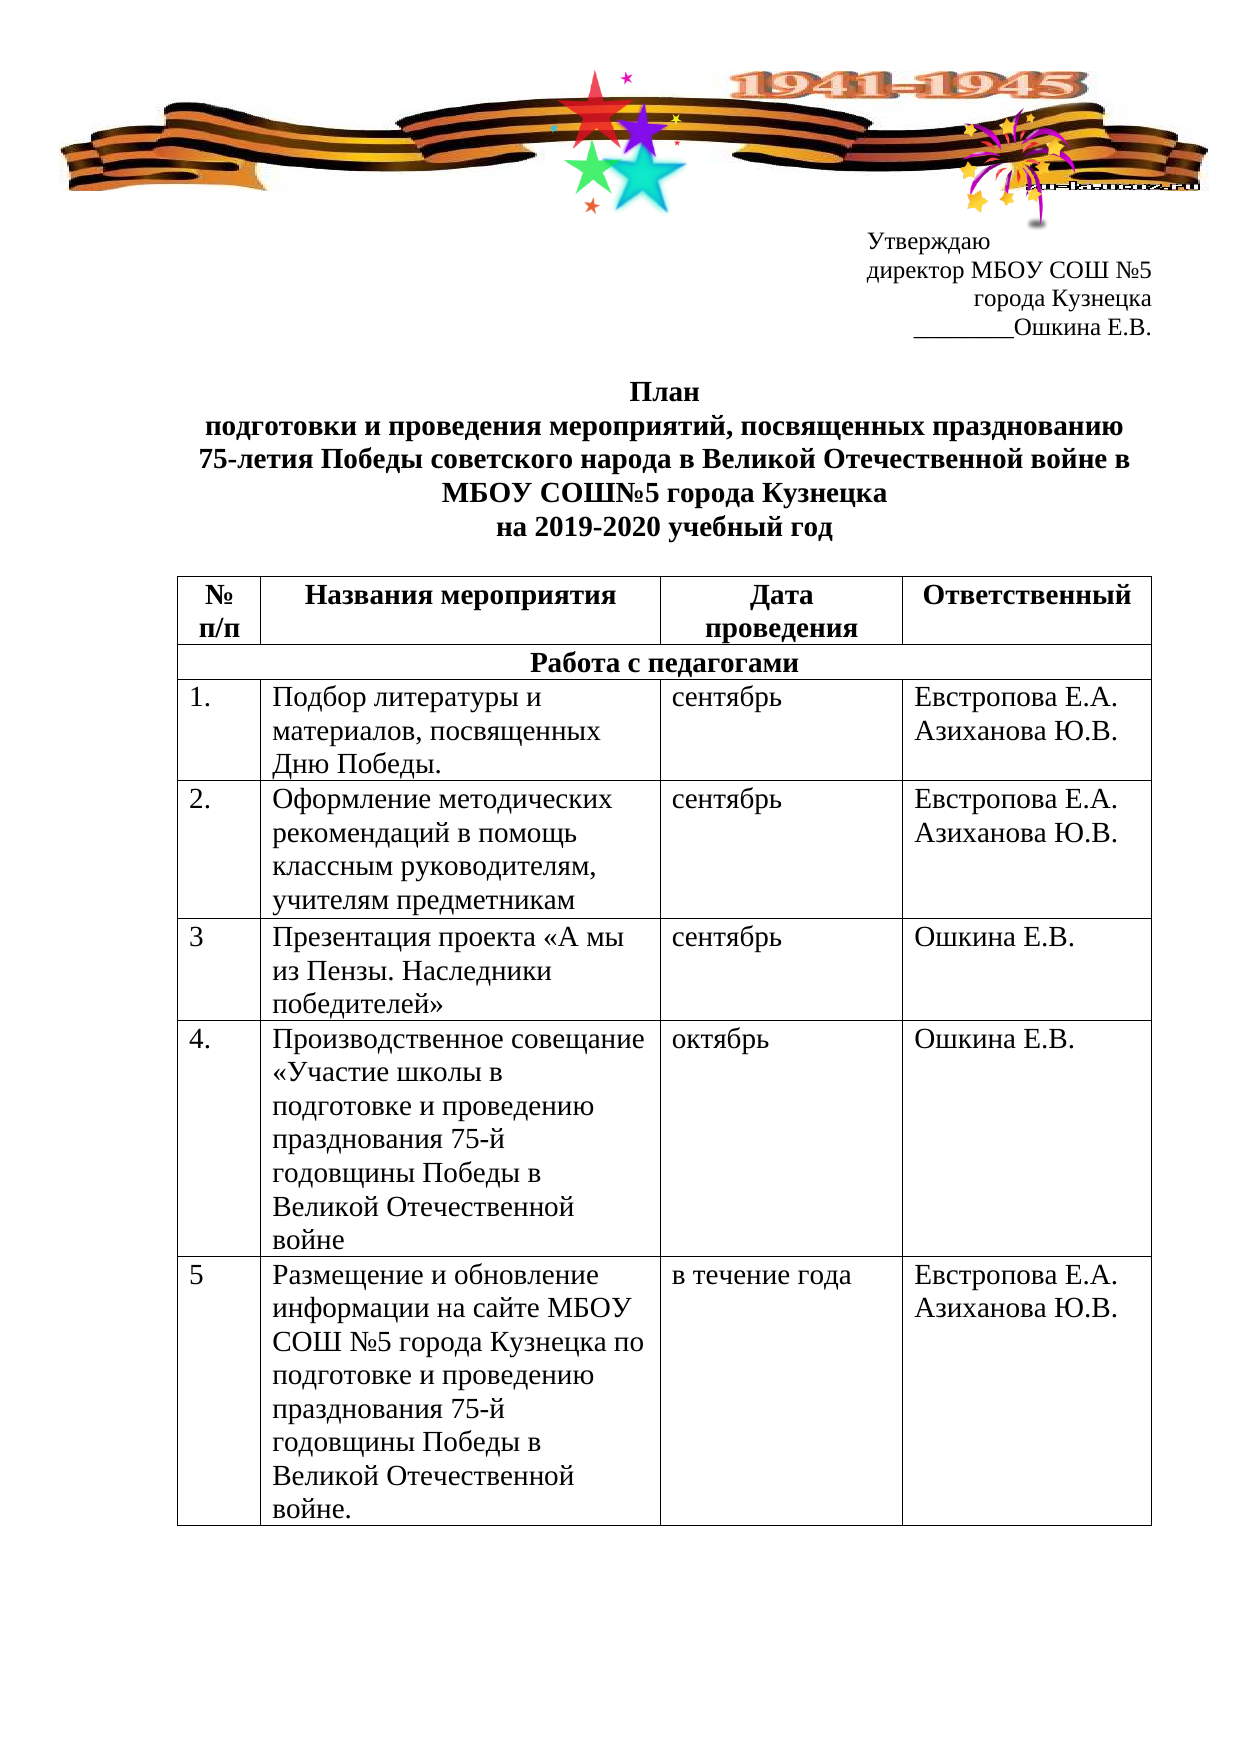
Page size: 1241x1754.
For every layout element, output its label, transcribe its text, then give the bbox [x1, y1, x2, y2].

table_cell Евстропова Е.А. Азиханова Ю.В. [903, 781, 1151, 918]
table_cell 4. [178, 1021, 260, 1256]
text Утверждаю [177, 226, 1152, 255]
table_cell Оформление методических рекомендаций в помощь классным руководителям, учителям предметникам [261, 781, 660, 918]
table_cell Ошкина Е.В. [903, 1021, 1151, 1256]
table_cell сентябрь [661, 919, 902, 1020]
table_cell Ошкина Е.В. [903, 919, 1151, 1020]
table_cell 3 [178, 919, 260, 1020]
table_cell Презентация проекта «А мы из Пензы. Наследники победителей» [261, 919, 660, 1020]
table_cell в течение года [661, 1257, 902, 1525]
table_cell 1. [178, 680, 260, 780]
table_cell Евстропова Е.А. Азиханова Ю.В. [903, 1257, 1151, 1525]
picture [59, 62, 1209, 234]
table_cell Работа с педагогами [178, 645, 1151, 678]
text директор МБОУ СОШ №5 [177, 255, 1152, 283]
text 75-летия Победы советского народа в Великой Отечественной войне в МБОУ СОШ№5 города Кузнецка [177, 442, 1152, 509]
table_header Дата проведения [661, 577, 902, 644]
text города Кузнецка [177, 283, 1152, 312]
table_header Названия мероприятия [261, 577, 660, 644]
table_cell Подбор литературы и материалов, посвященных Дню Победы. [261, 680, 660, 780]
table_cell Евстропова Е.А. Азиханова Ю.В. [903, 680, 1151, 780]
table_cell Производственное совещание «Участие школы в подготовке и проведению празднования 75-й годовщины Победы в Великой Отечественной войне [261, 1021, 660, 1256]
text подготовки и проведения мероприятий, посвященных празднованию [177, 408, 1152, 442]
table_cell октябрь [661, 1021, 902, 1256]
table_header № п/п [178, 577, 260, 644]
table_header Ответственный [903, 577, 1151, 644]
text План [177, 374, 1152, 408]
table_cell 2. [178, 781, 260, 918]
table_cell сентябрь [661, 781, 902, 918]
text на 2019-2020 учебный год [177, 509, 1152, 542]
table_cell сентябрь [661, 680, 902, 780]
table_cell 5 [178, 1257, 260, 1525]
table_cell Размещение и обновление информации на сайте МБОУ СОШ №5 города Кузнецка по подготовке и проведению празднования 75-й годовщины Победы в Великой Отечественной войне. [261, 1257, 660, 1525]
text ________Ошкина Е.В. [177, 312, 1152, 341]
